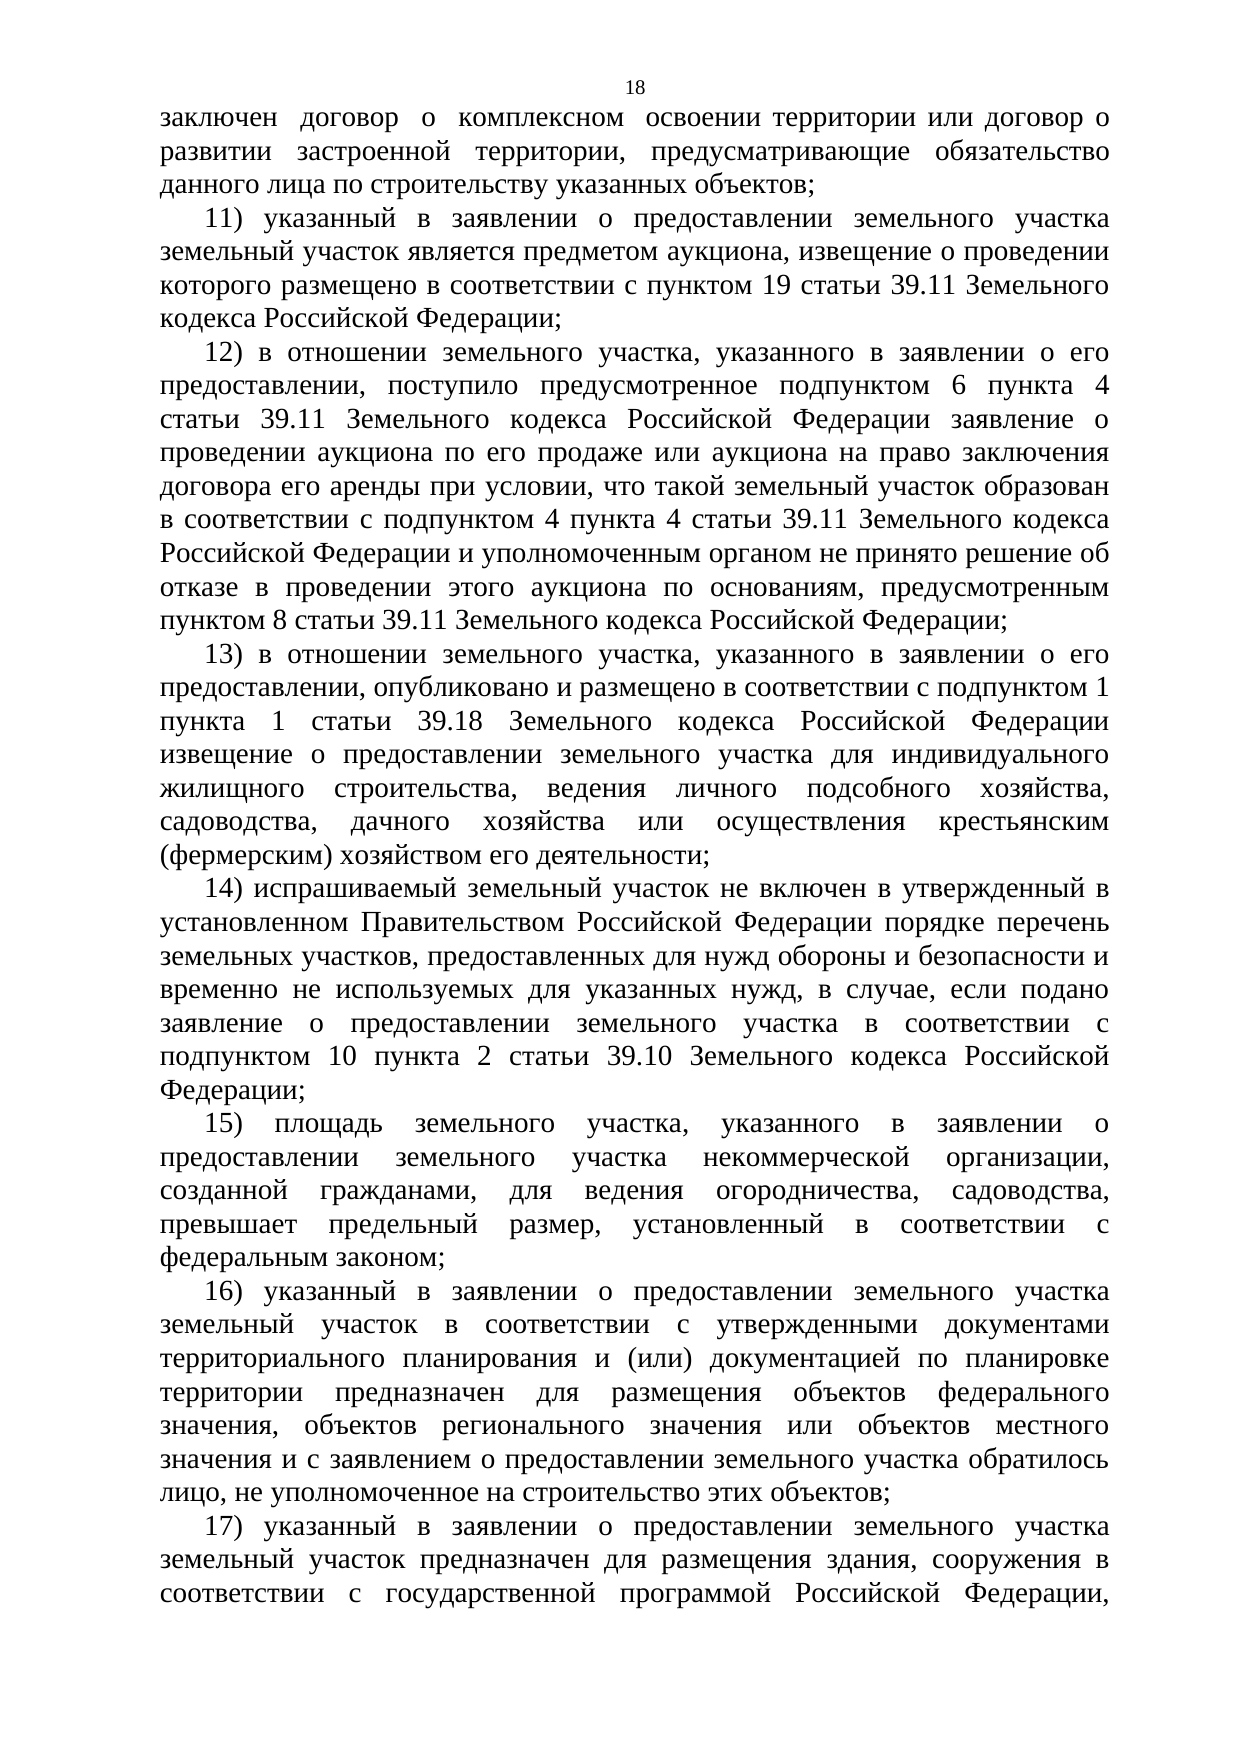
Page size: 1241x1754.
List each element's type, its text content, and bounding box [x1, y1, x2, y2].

text 16) указанный в заявлении о предоставлении земельного участка земельный участок в соответствии с утвержденными документами территориального планирования и (или) документацией по планировке территории предназначен для размещения объектов федерального значения, объектов регионального значения или объектов местного значения и с заявлением о предоставлении земельного участка обратилось лицо, не уполномоченное на строительство этих объектов; [159, 1273, 1110, 1508]
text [159, 1508, 1110, 1608]
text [159, 99, 1110, 200]
text 11) указанный в заявлении о предоставлении земельного участка земельный участок является предметом аукциона, извещение о проведении которого размещено в соответствии с пунктом 19 статьи 39.11 Земельного кодекса Российской Федерации; [159, 200, 1110, 334]
text 12) в отношении земельного участка, указанного в заявлении о его предоставлении, поступило предусмотренное подпунктом 6 пункта 4 статьи 39.11 Земельного кодекса Российской Федерации заявление о проведении аукциона по его продаже или аукциона на право заключения договора его аренды при условии, что такой земельный участок образован в соответствии с подпунктом 4 пункта 4 статьи 39.11 Земельного кодекса Российской Федерации и уполномоченным органом не принято решение об отказе в проведении этого аукциона по основаниям, предусмотренным пунктом 8 статьи 39.11 Земельного кодекса Российской Федерации; [159, 334, 1110, 636]
text 15) площадь земельного участка, указанного в заявлении о предоставлении земельного участка некоммерческой организации, созданной гражданами, для ведения огородничества, садоводства, превышает предельный размер, установленный в соответствии с федеральным законом; [159, 1105, 1110, 1273]
text 14) испрашиваемый земельный участок не включен в утвержденный в установленном Правительством Российской Федерации порядке перечень земельных участков, предоставленных для нужд обороны и безопасности и временно не используемых для указанных нужд, в случае, если подано заявление о предоставлении земельного участка в соответствии с подпунктом 10 пункта 2 статьи 39.10 Земельного кодекса Российской Федерации; [159, 871, 1110, 1105]
text 13) в отношении земельного участка, указанного в заявлении о его предоставлении, опубликовано и размещено в соответствии с подпунктом 1 пункта 1 статьи 39.18 Земельного кодекса Российской Федерации извещение о предоставлении земельного участка для индивидуального жилищного строительства, ведения личного подсобного хозяйства, садоводства, дачного хозяйства или осуществления крестьянским (фермерским) хозяйством его деятельности; [159, 636, 1110, 871]
